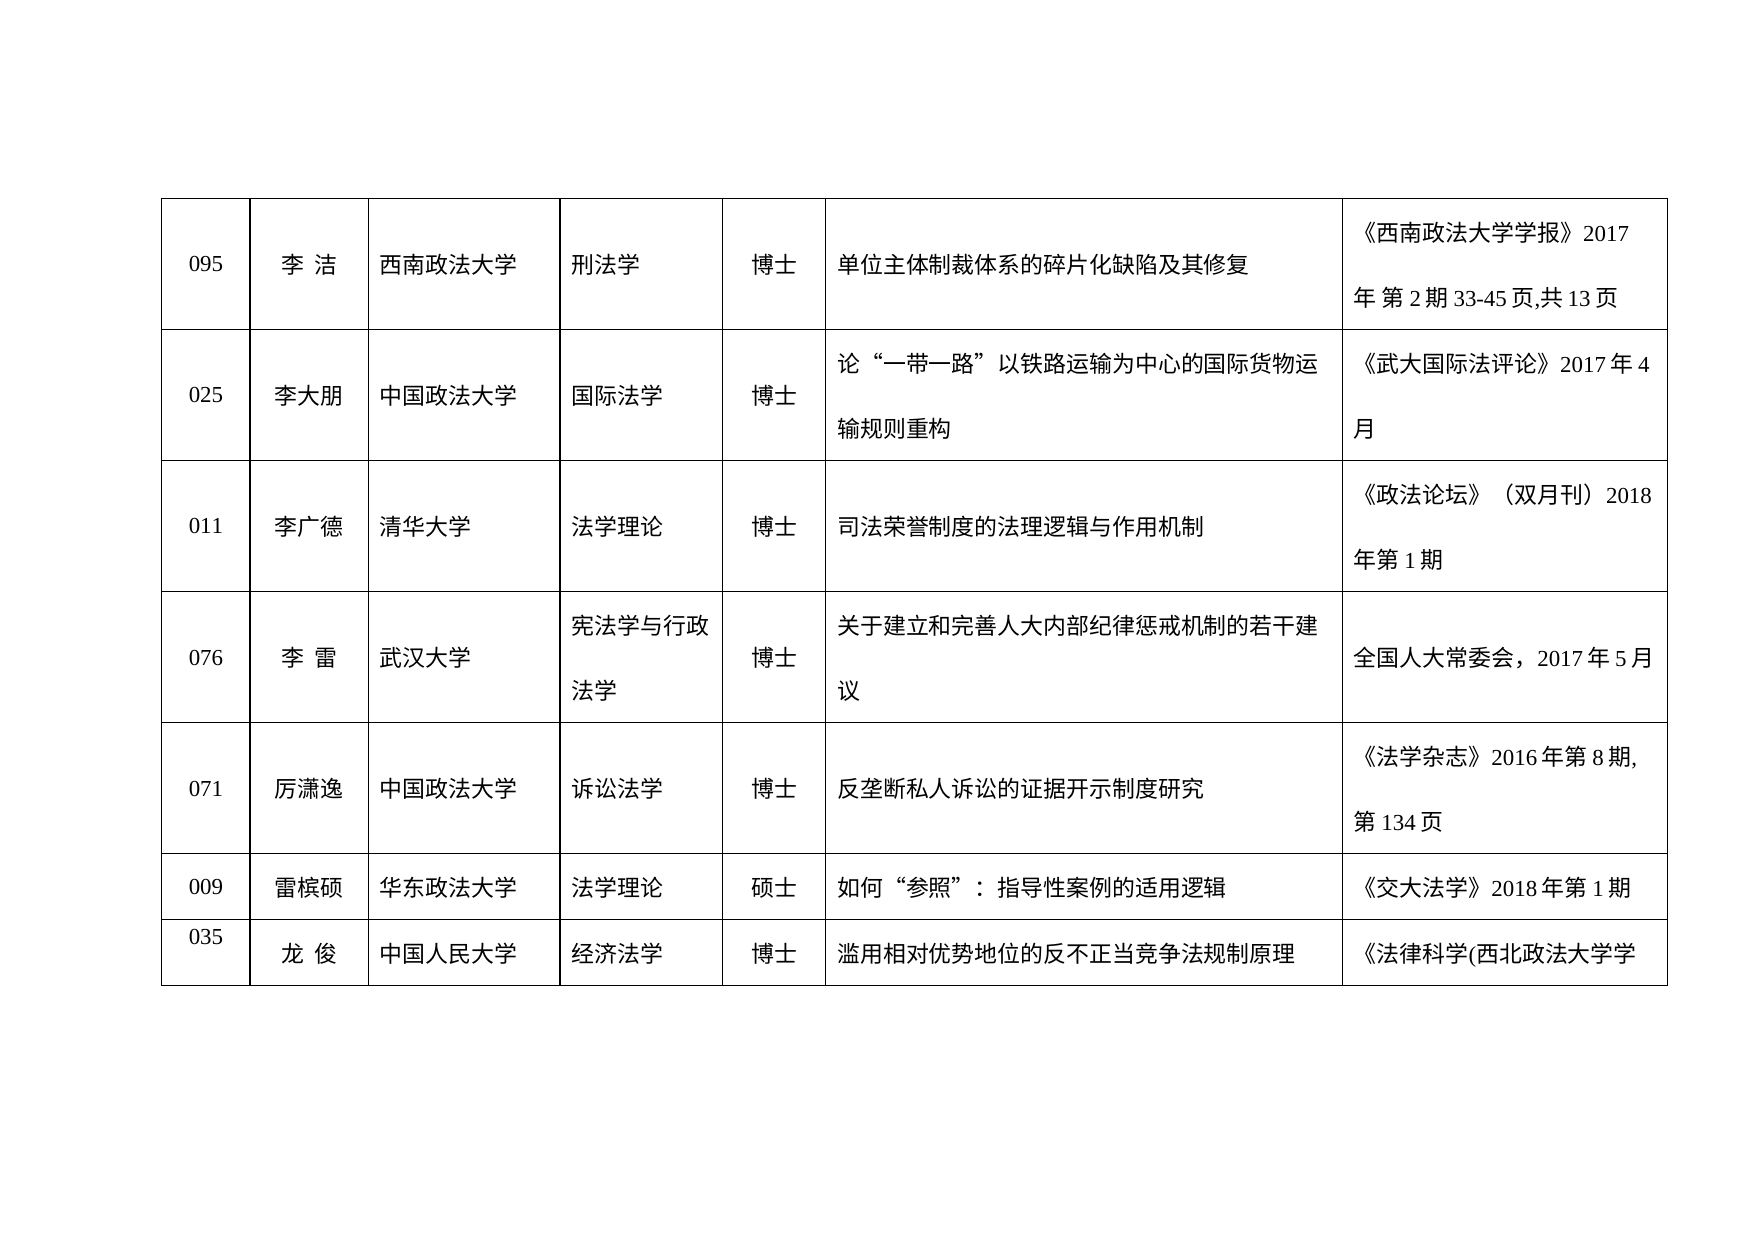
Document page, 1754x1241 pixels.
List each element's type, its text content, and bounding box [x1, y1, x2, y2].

table_cell 《法学杂志》2016年第8期,第134页 [1343, 723, 1667, 853]
table_cell 武汉大学 [369, 592, 559, 722]
table_cell 司法荣誉制度的法理逻辑与作用机制 [826, 461, 1342, 591]
table_cell 龙 俊 [251, 920, 368, 985]
table_cell 法学理论 [561, 461, 722, 591]
table_cell 关于建立和完善人大内部纪律惩戒机制的若干建议 [826, 592, 1342, 722]
table_cell 论“一带一路”以铁路运输为中心的国际货物运输规则重构 [826, 330, 1342, 460]
table_cell 中国政法大学 [369, 723, 559, 853]
table_cell 反垄断私人诉讼的证据开示制度研究 [826, 723, 1342, 853]
table_cell 诉讼法学 [561, 723, 722, 853]
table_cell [826, 920, 1342, 985]
table_cell 法学理论 [561, 854, 722, 919]
table_cell 李大朋 [251, 330, 368, 460]
table_cell 《武大国际法评论》2017年4月 [1343, 330, 1667, 460]
table_cell 095 [162, 199, 249, 329]
table_cell 博士 [723, 461, 825, 591]
table_cell 中国政法大学 [369, 330, 559, 460]
table_cell 李广德 [251, 461, 368, 591]
table_cell 《交大法学》2018年第1期 [1343, 854, 1667, 919]
table_cell 国际法学 [561, 330, 722, 460]
table_cell 经济法学 [561, 920, 722, 985]
table_cell 如何“参照”：指导性案例的适用逻辑 [826, 854, 1342, 919]
table_cell 博士 [723, 330, 825, 460]
table_cell 宪法学与行政法学 [561, 592, 722, 722]
table_cell 博士 [723, 723, 825, 853]
table_cell 011 [162, 461, 249, 591]
table_cell 071 [162, 723, 249, 853]
table_cell 中国人民大学 [369, 920, 559, 985]
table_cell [1343, 920, 1667, 985]
table_cell 雷槟硕 [251, 854, 368, 919]
table_cell 博士 [723, 199, 825, 329]
table_cell 李 洁 [251, 199, 368, 329]
table_cell 厉潇逸 [251, 723, 368, 853]
table_cell 刑法学 [561, 199, 722, 329]
table_cell 博士 [723, 592, 825, 722]
table_cell 西南政法大学 [369, 199, 559, 329]
table_cell 李 雷 [251, 592, 368, 722]
table_cell 华东政法大学 [369, 854, 559, 919]
table_cell 076 [162, 592, 249, 722]
table_cell 009 [162, 854, 249, 919]
table_cell 清华大学 [369, 461, 559, 591]
table_cell 单位主体制裁体系的碎片化缺陷及其修复 [826, 199, 1342, 329]
table_cell 035 [162, 920, 249, 985]
table_cell 《西南政法大学学报》2017年 第2期 33-45页,共13页 [1343, 199, 1667, 329]
table_cell 硕士 [723, 854, 825, 919]
table_cell 《政法论坛》（双月刊）2018年第1期 [1343, 461, 1667, 591]
table_cell 博士 [723, 920, 825, 985]
table_cell 全国人大常委会，2017年5月 [1343, 592, 1667, 722]
table_cell 025 [162, 330, 249, 460]
